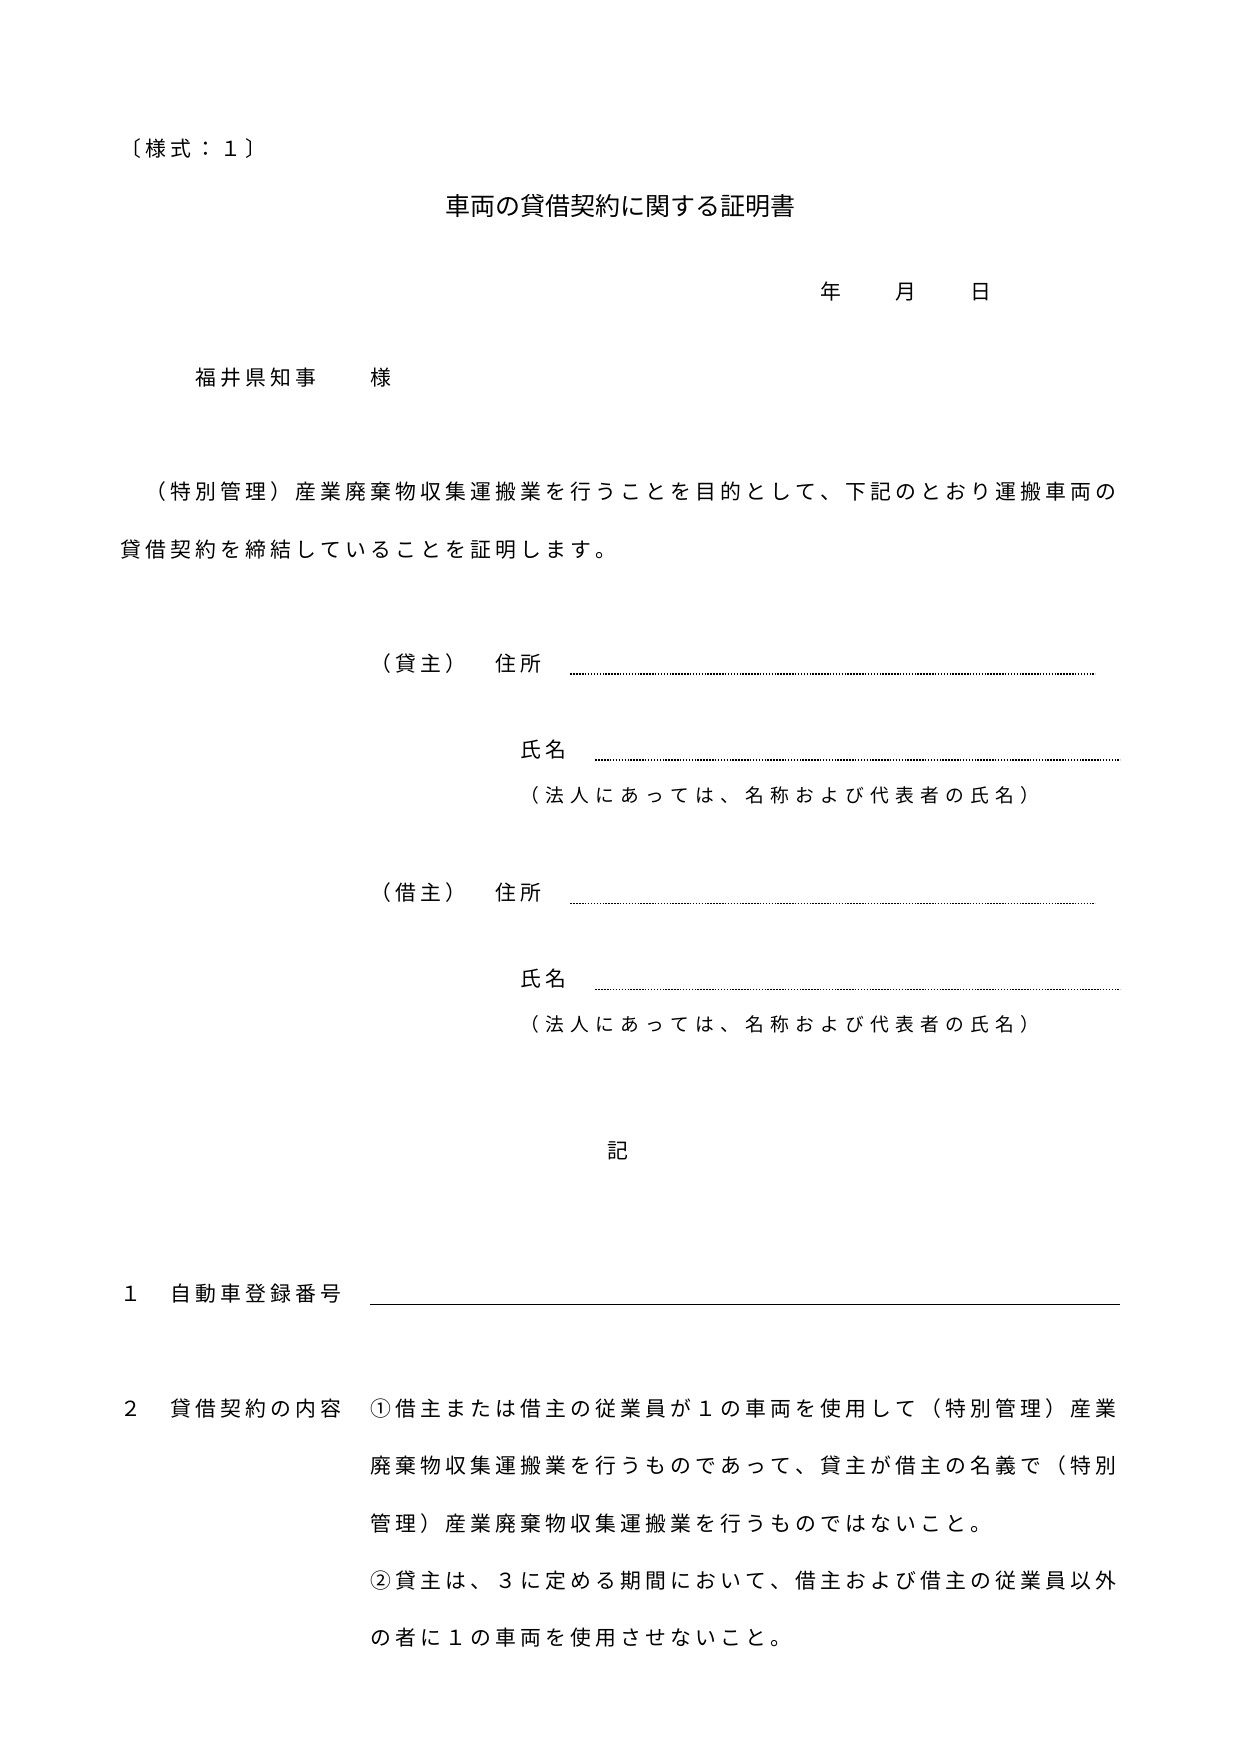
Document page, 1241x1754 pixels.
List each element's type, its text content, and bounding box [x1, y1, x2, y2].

text （法人にあっては、名称および代表者の氏名） [120, 1006, 1120, 1064]
text 氏名 [120, 949, 1120, 1006]
text 〔様式：１〕 [120, 118, 1120, 176]
text （貸主） 住所 [350, 634, 1120, 691]
text 福井県知事 様 [120, 347, 1120, 405]
text 氏名 [120, 720, 1120, 777]
text 記 [120, 1121, 1120, 1178]
text （特別管理）産業廃棄物収集運搬業を行うことを目的として、下記のとおり運搬車両の貸借契約を締結していることを証明します。 [120, 462, 1120, 577]
text １ 自動車登録番号 [120, 1264, 1120, 1321]
text 車両の貸借契約に関する証明書 [120, 176, 1120, 233]
text （法人にあっては、名称および代表者の氏名） [120, 777, 1120, 834]
text （借主） 住所 [350, 863, 1120, 920]
text 年 月 日 [120, 262, 1120, 319]
text ②貸主は、３に定める期間において、借主および借主の従業員以外の者に１の車両を使用させないこと。 [141, 1551, 1120, 1665]
text ２ 貸借契約の内容 ①借主または借主の従業員が１の車両を使用して（特別管理）産業廃棄物収集運搬業を行うものであって、貸主が借主の名義で（特別管理）産業廃棄物収集運搬業を行うものではないこと。 [120, 1379, 1120, 1551]
